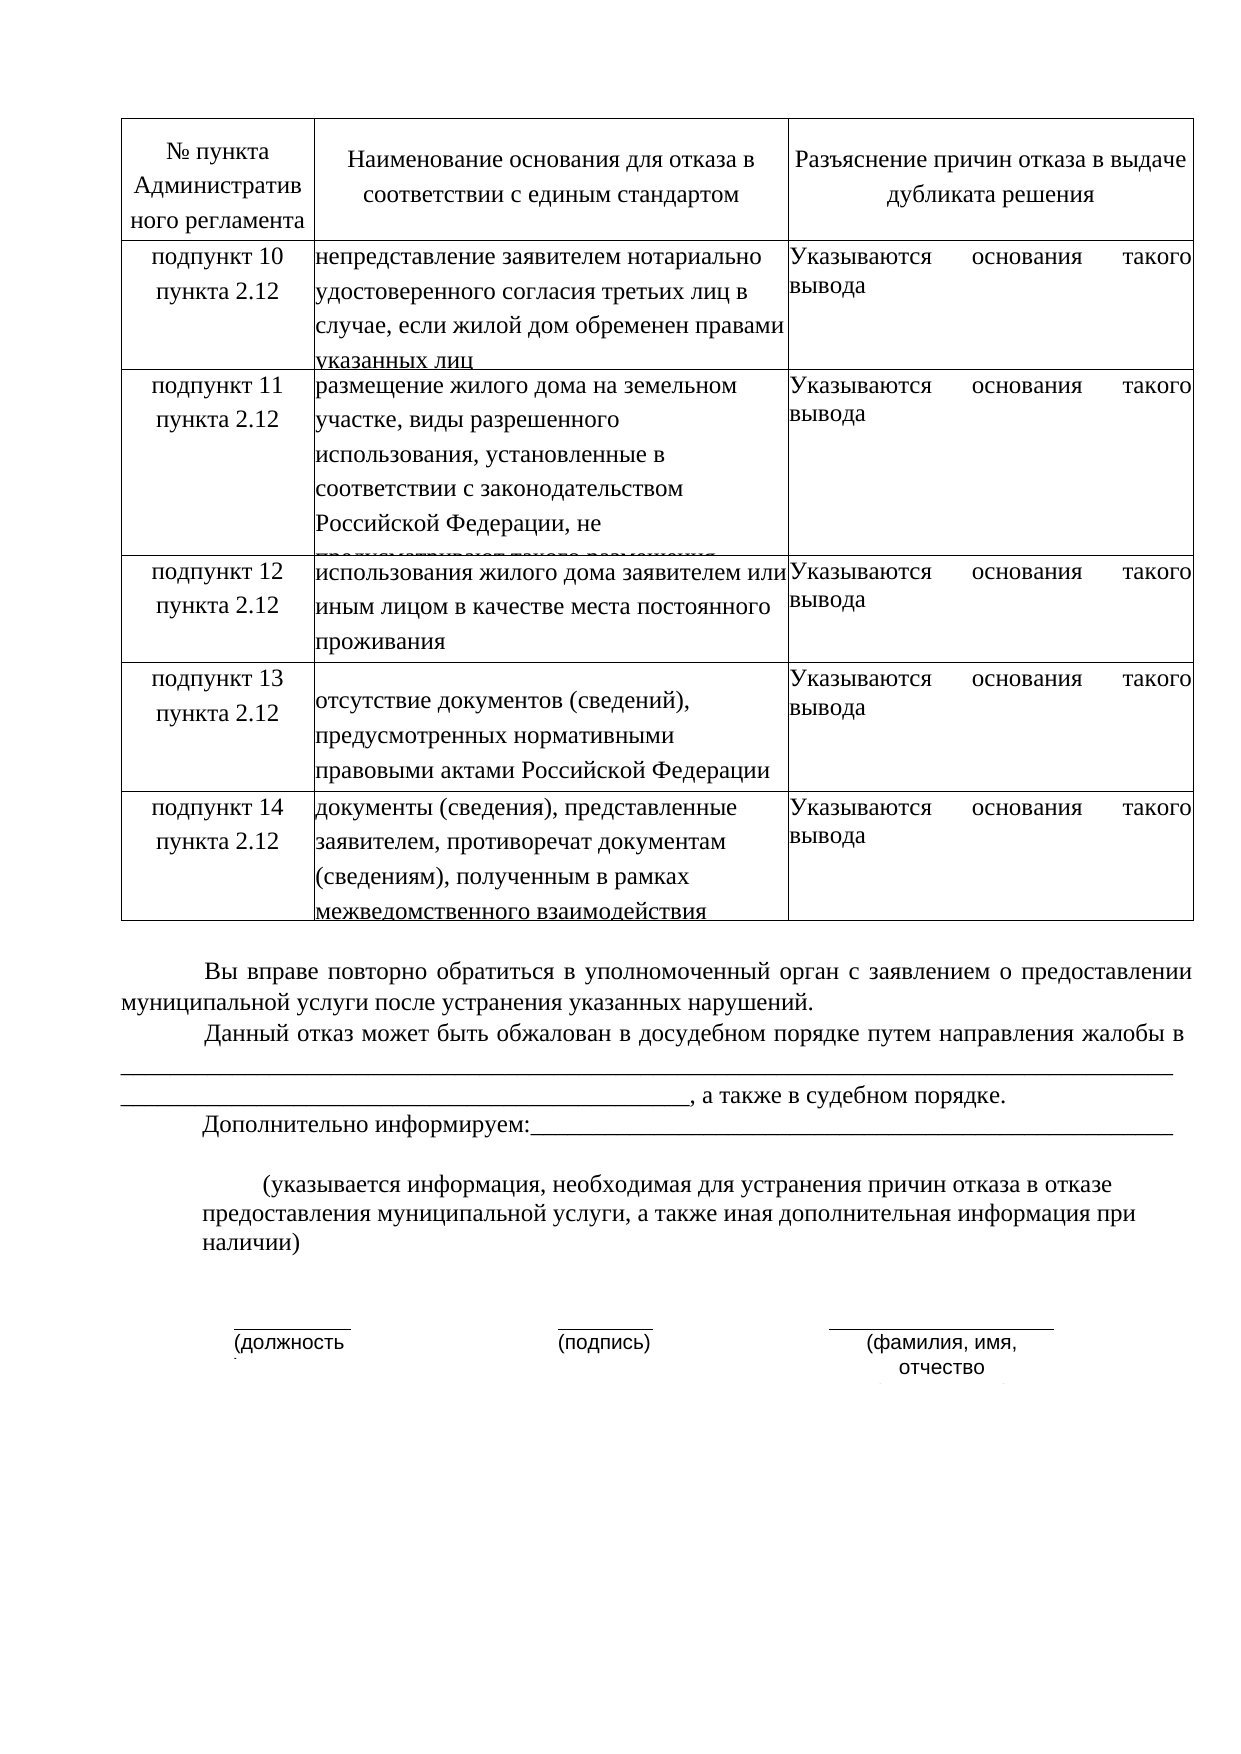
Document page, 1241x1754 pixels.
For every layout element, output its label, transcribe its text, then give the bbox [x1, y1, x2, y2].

table_cell подпункт 11 пункта 2.12 [122, 370, 314, 555]
table_cell Указываются основания такого вывода [789, 663, 1193, 791]
table_cell непредставление заявителем нотариально удостоверенного согласия третьих лиц в случае, если жилой дом обременен правами указанных лиц [315, 241, 788, 369]
text Дополнительно информируем: [121, 1109, 1193, 1138]
table_cell размещение жилого дома на земельном участке, виды разрешенного использования, установленные в соответствии с законодательством Российской Федерации, не предусматривают такого размещения [315, 370, 788, 555]
table_cell отсутствие документов (сведений), предусмотренных нормативными правовыми актами Российской Федерации [315, 663, 788, 791]
table_cell Указываются основания такого вывода [789, 370, 1193, 555]
table_cell подпункт 12 пункта 2.12 [122, 556, 314, 662]
table_cell подпункт 13 пункта 2.12 [122, 663, 314, 791]
table_cell подпункт 10 пункта 2.12 [122, 241, 314, 369]
table_cell Указываются основания такого вывода [789, 792, 1193, 920]
text (указывается информация, необходимая для устранения причин отказа в отказе предоставления муниципальной услуги, а также иная дополнительная информация при наличии) [202, 1169, 1193, 1256]
table_cell Указываются основания такого вывода [789, 241, 1193, 369]
table_cell Указываются основания такого вывода [789, 556, 1193, 662]
text Данный отказ может быть обжалован в досудебном порядке путем направления жалобы в [121, 1018, 1193, 1078]
table_cell использования жилого дома заявителем или иным лицом в качестве места постоянного проживания [315, 556, 788, 662]
text , а также в судебном порядке. [121, 1080, 1193, 1109]
table_cell подпункт 14 пункта 2.12 [122, 792, 314, 920]
table_cell документы (сведения), представленные заявителем, противоречат документам (сведениям), полученным в рамках межведомственного взаимодействия [315, 792, 788, 920]
table_header Наименование основания для отказа в соответствии с единым стандартом [315, 119, 788, 240]
table_header № пункта Административ ного регламента [122, 119, 314, 240]
text Вы вправе повторно обратиться в уполномоченный орган с заявлением о предоставлении муниципальной услуги после устранения указанных нарушений. [121, 956, 1193, 1016]
table_header Разъяснение причин отказа в выдаче дубликата решения [789, 119, 1193, 240]
